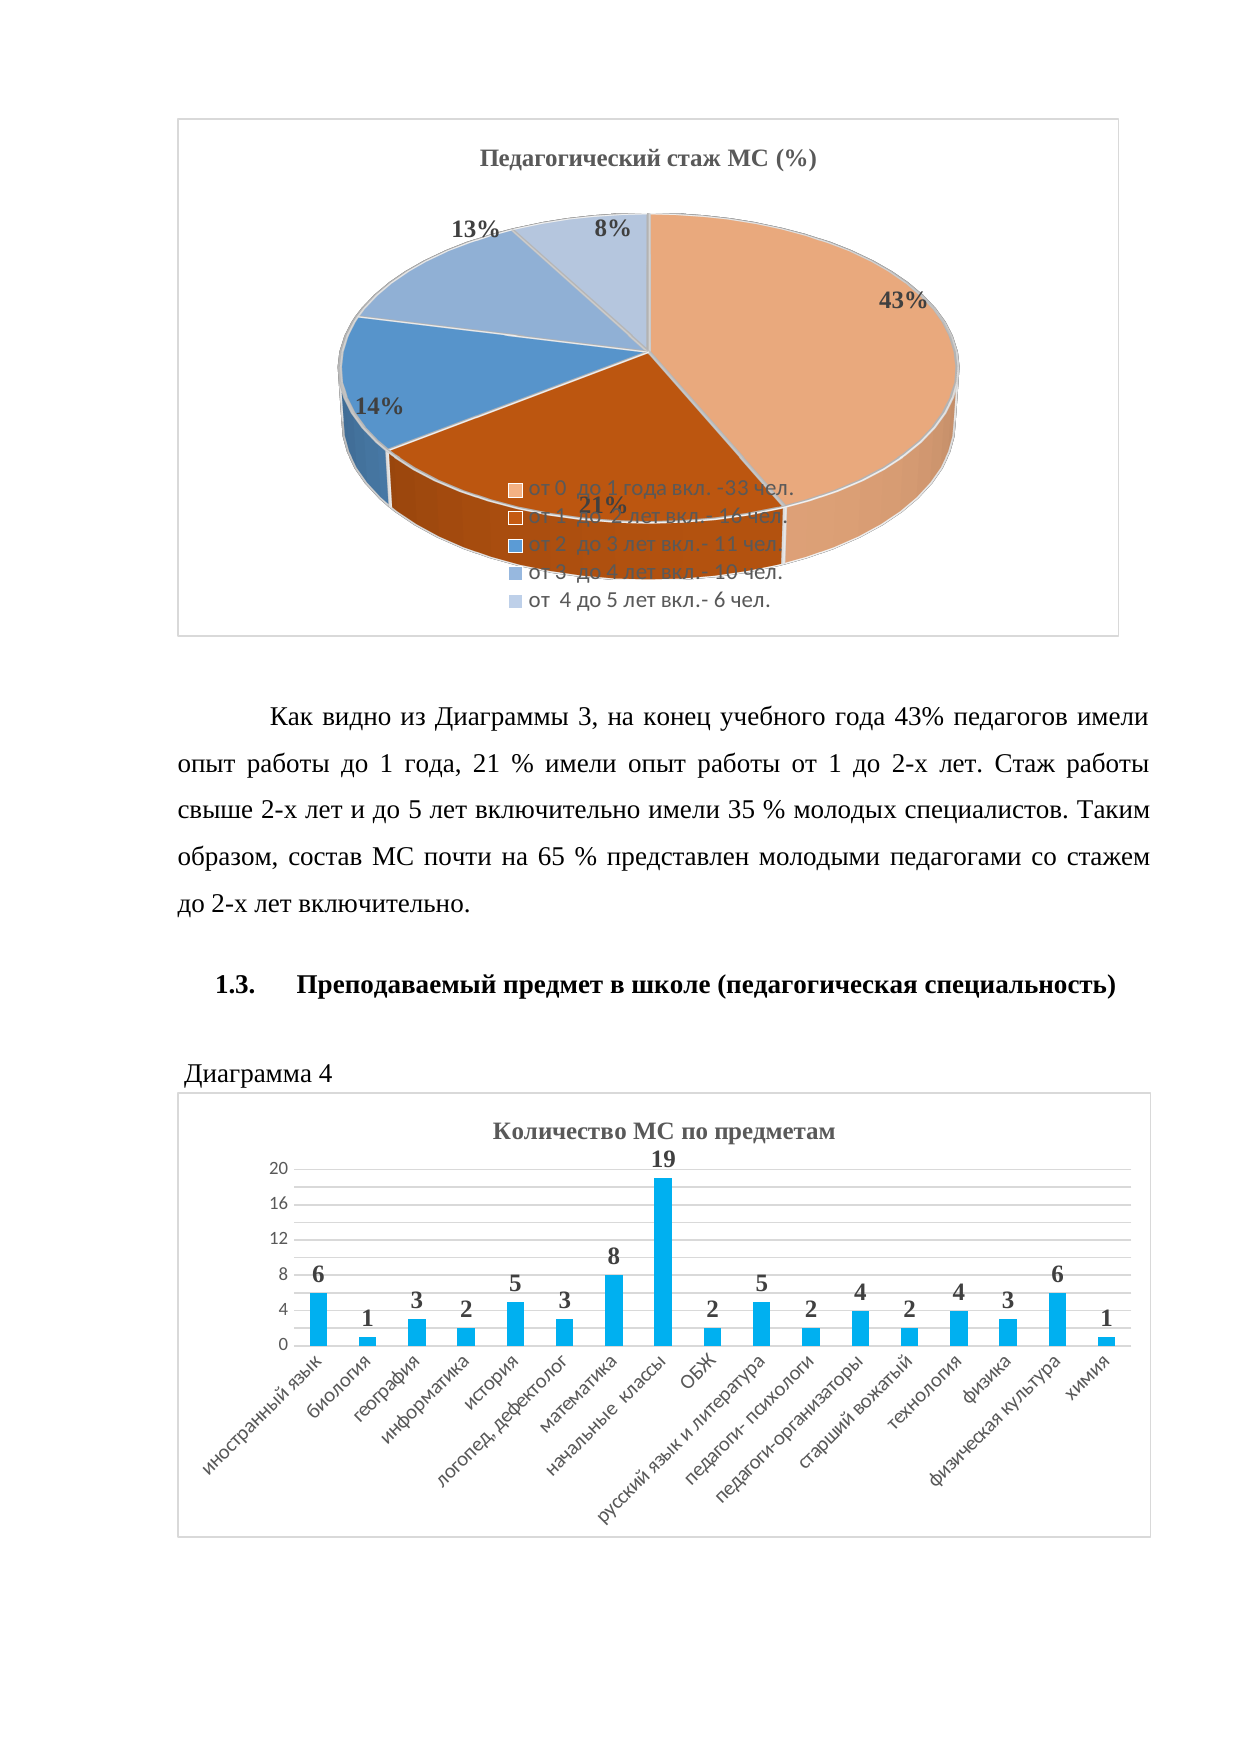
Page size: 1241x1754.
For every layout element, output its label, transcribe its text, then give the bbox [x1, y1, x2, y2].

list Преподаваемый предмет в школе (педагогическая специальность) [215, 968, 1151, 999]
list Как видно из Диаграммы 3, на конец учебного года 43% педагогов имели опыт работы до 1 года, 21 % имели опыт работы от 1 до 2-х лет. Стаж работы свыше 2-х лет и до 5 лет включительно имели 35 % молодых специалистов. Таким образом, состав МС почти на 65 % представлен молодыми педагогами со стажем до 2-х лет включительно. [177, 700, 1151, 918]
text Диаграмма 4 [177, 1057, 1152, 1538]
